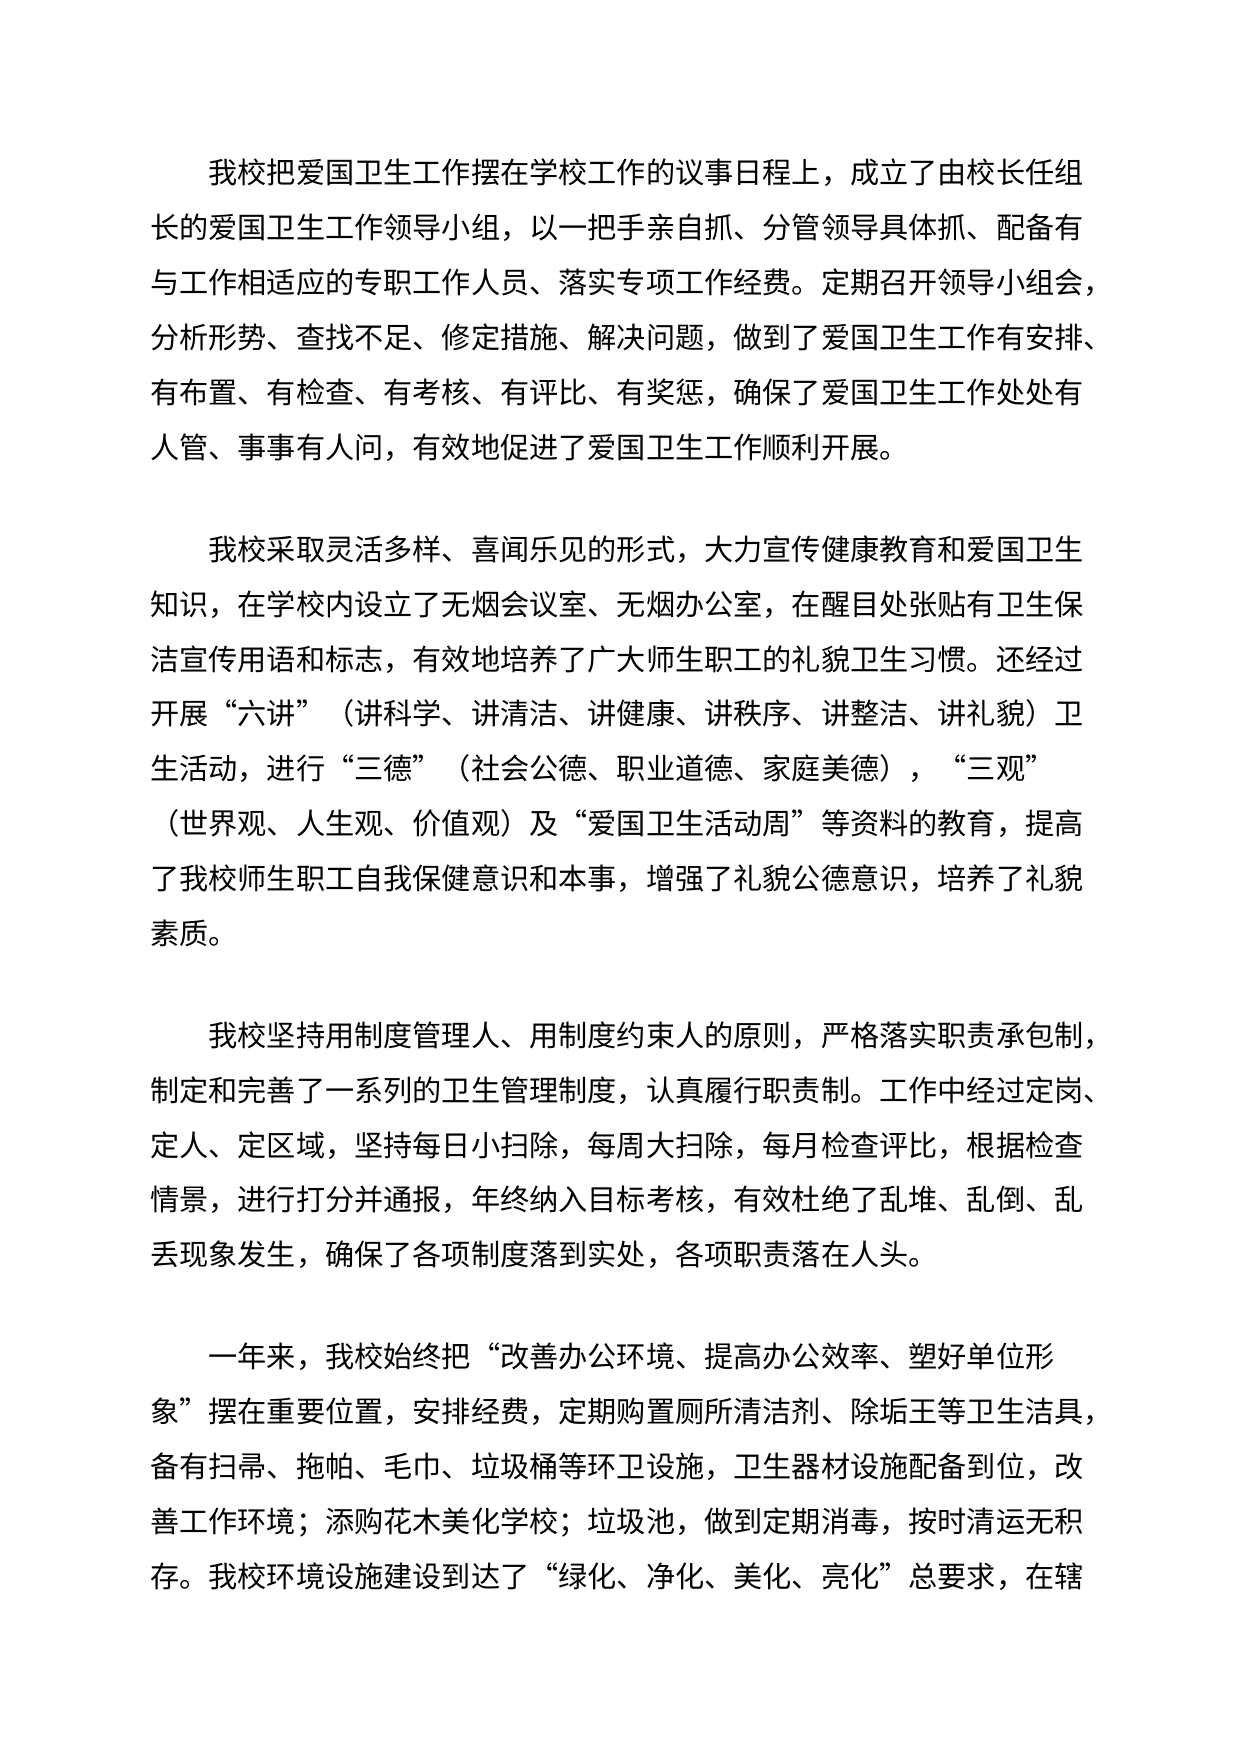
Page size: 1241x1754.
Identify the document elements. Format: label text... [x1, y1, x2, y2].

text 我校把爱国卫生工作摆在学校工作的议事日程上，成立了由校长任组长的爱国卫生工作领导小组，以一把手亲自抓、分管领导具体抓、配备有与工作相适应的专职工作人员、落实专项工作经费。定期召开领导小组会，分析形势、查找不足、修定措施、解决问题，做到了爱国卫生工作有安排、有布置、有检查、有考核、有评比、有奖惩，确保了爱国卫生工作处处有人管、事事有人问，有效地促进了爱国卫生工作顺利开展。 [150, 150, 1090, 467]
text 我校采取灵活多样、喜闻乐见的形式，大力宣传健康教育和爱国卫生知识，在学校内设立了无烟会议室、无烟办公室，在醒目处张贴有卫生保洁宣传用语和标志，有效地培养了广大师生职工的礼貌卫生习惯。还经过开展“六讲”（讲科学、讲清洁、讲健康、讲秩序、讲整洁、讲礼貌）卫生活动，进行“三德”（社会公德、职业道德、家庭美德），“三观”（世界观、人生观、价值观）及“爱国卫生活动周”等资料的教育，提高了我校师生职工自我保健意识和本事，增强了礼貌公德意识，培养了礼貌素质。 [150, 526, 1090, 953]
text 我校坚持用制度管理人、用制度约束人的原则，严格落实职责承包制，制定和完善了一系列的卫生管理制度，认真履行职责制。工作中经过定岗、定人、定区域，坚持每日小扫除，每周大扫除，每月检查评比，根据检查情景，进行打分并通报，年终纳入目标考核，有效杜绝了乱堆、乱倒、乱丢现象发生，确保了各项制度落到实处，各项职责落在人头。 [150, 1012, 1090, 1274]
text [150, 1334, 1090, 1596]
